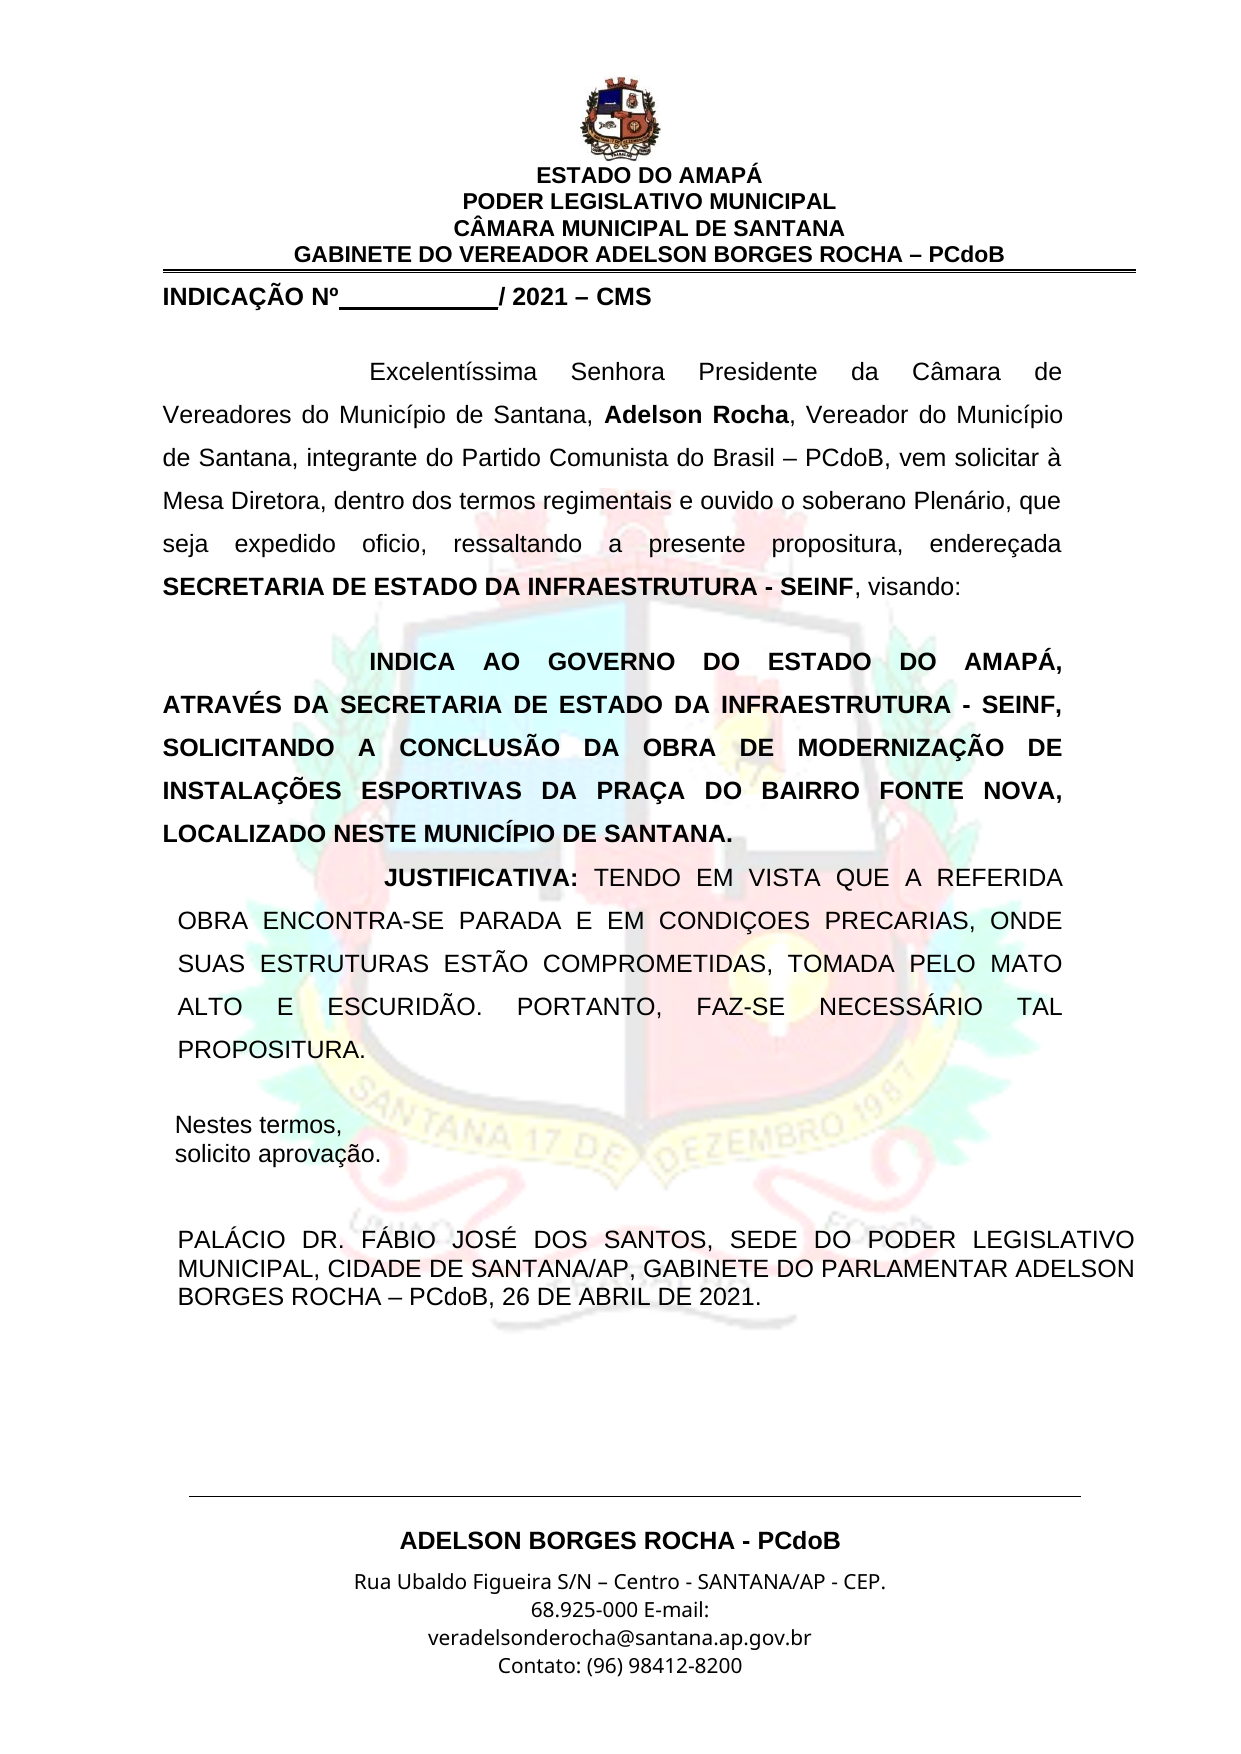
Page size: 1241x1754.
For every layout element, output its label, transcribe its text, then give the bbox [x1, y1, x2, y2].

text Nestes termos, [174, 1110, 1137, 1138]
text solicito aprovação. [174, 1138, 1137, 1167]
subtitle INDICAÇÃO Nº ___________/ 2021 – CMS [162, 282, 1136, 311]
text ADELSON BORGES ROCHA - PCdoB [340, 1526, 901, 1554]
text Excelentíssima Senhora Presidente da Câmara de Vereadores do Município de Santana, Adelson Rocha, Vereador do Município de Santana, integrante do Partido Comunista do Brasil – PCdoB, vem solicitar à Mesa Diretora, dentro dos termos regimentais e ouvido o soberano Plenário, que seja expedido oficio, ressaltando a presente propositura, endereçada SECRETARIA DE ESTADO DA INFRAESTRUTURA - SEINF, visando: [162, 357, 1063, 601]
text JUSTIFICATIVA: TENDO EM VISTA QUE A REFERIDA OBRA ENCONTRA-SE PARADA E EM CONDIÇOES PRECARIAS, ONDE SUAS ESTRUTURAS ESTÃO COMPROMETIDAS, TOMADA PELO MATO ALTO E ESCURIDÃO. PORTANTO, FAZ-SE NECESSÁRIO TAL PROPOSITURA. [177, 862, 1063, 1064]
picture [579, 75, 662, 162]
text PALÁCIO DR. FÁBIO JOSÉ DOS SANTOS, SEDE DO PODER LEGISLATIVO MUNICIPAL, CIDADE DE SANTANA/AP, GABINETE DO PARLAMENTAR ADELSON BORGES ROCHA – PCdoB, 26 DE ABRIL DE 2021. [177, 1225, 1136, 1311]
text INDICA AO GOVERNO DO ESTADO DO AMAPÁ, ATRAVÉS DA SECRETARIA DE ESTADO DA INFRAESTRUTURA - SEINF, SOLICITANDO A CONCLUSÃO DA OBRA DE MODERNIZAÇÃO DE INSTALAÇÕES ESPORTIVAS DA PRAÇA DO BAIRRO FONTE NOVA, LOCALIZADO NESTE MUNICÍPIO DE SANTANA. [162, 647, 1063, 848]
